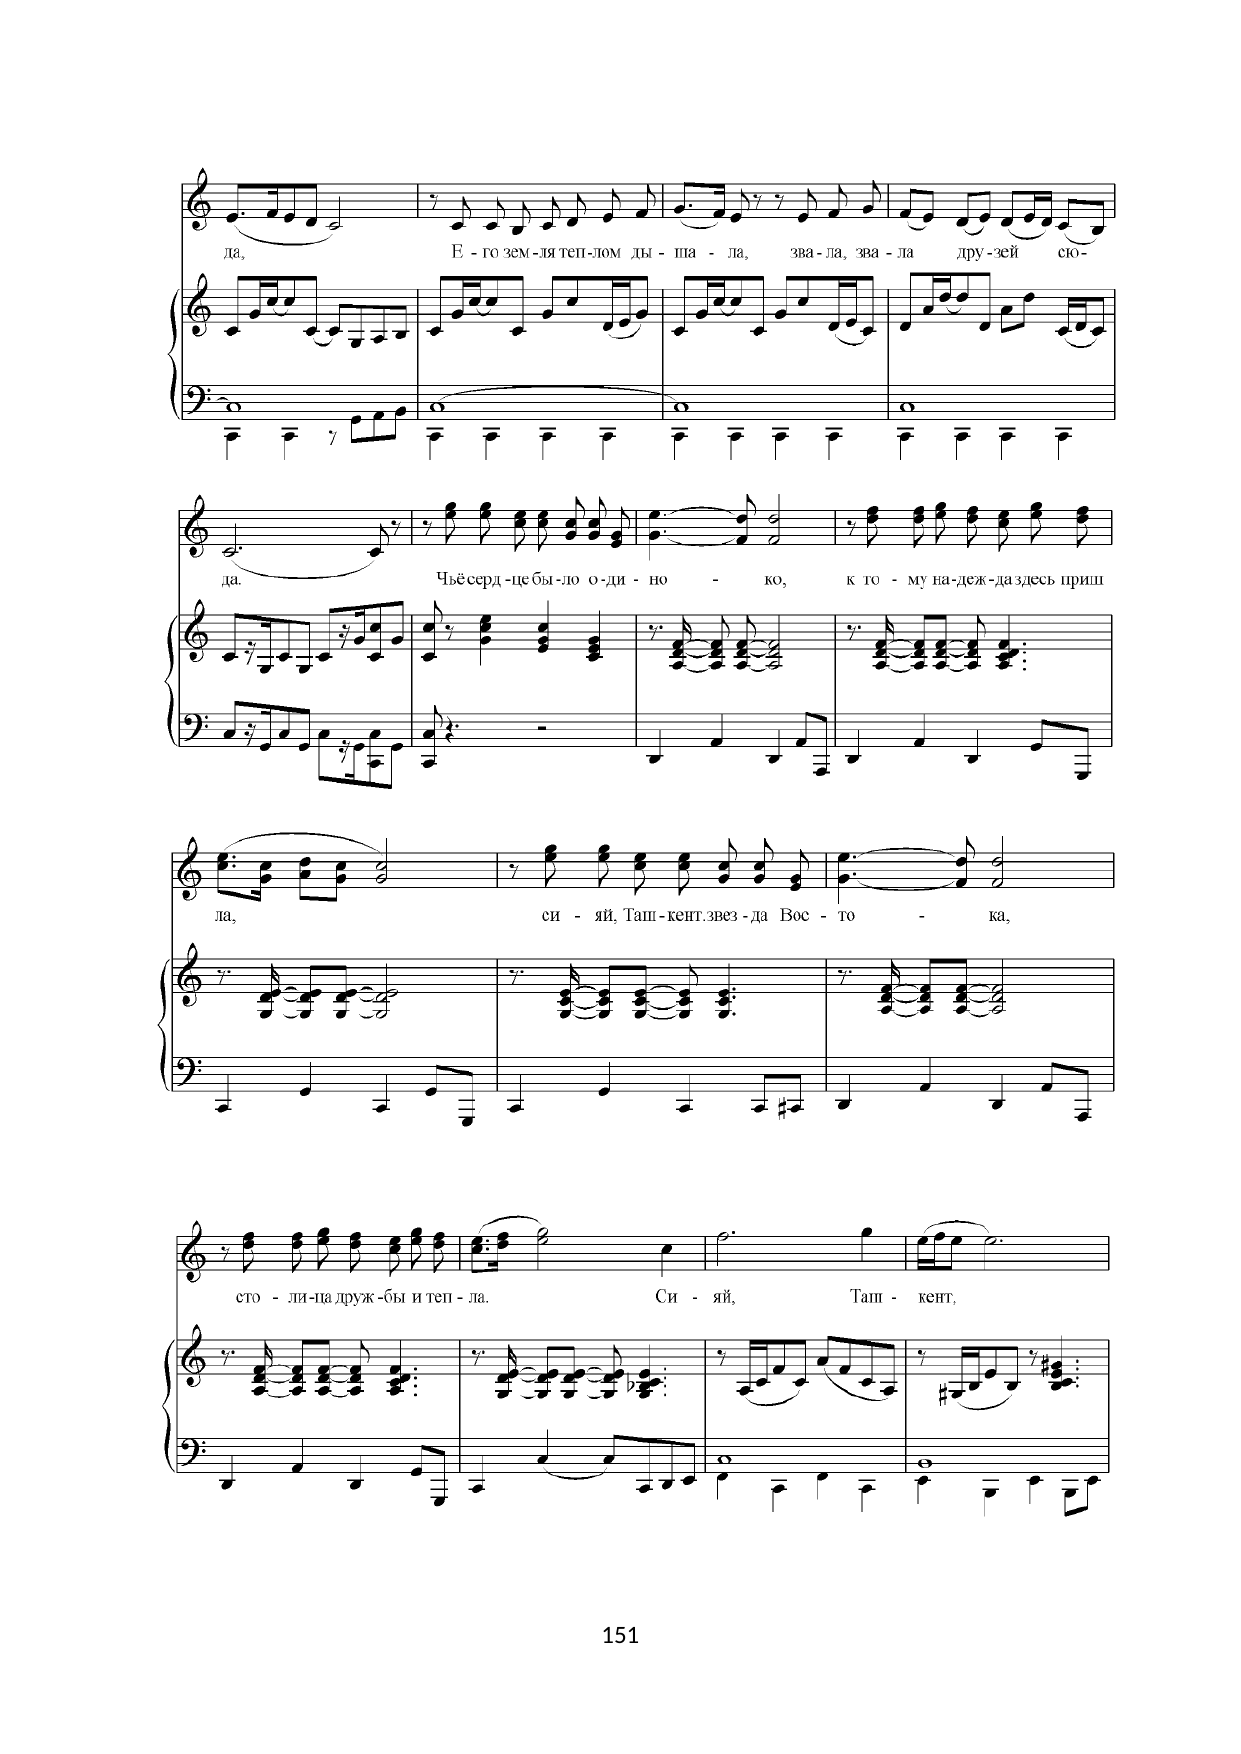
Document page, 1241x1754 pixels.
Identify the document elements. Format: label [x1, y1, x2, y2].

picture [147, 811, 1123, 1130]
picture [147, 484, 1122, 791]
picture [147, 147, 1122, 464]
picture [147, 1209, 1122, 1522]
